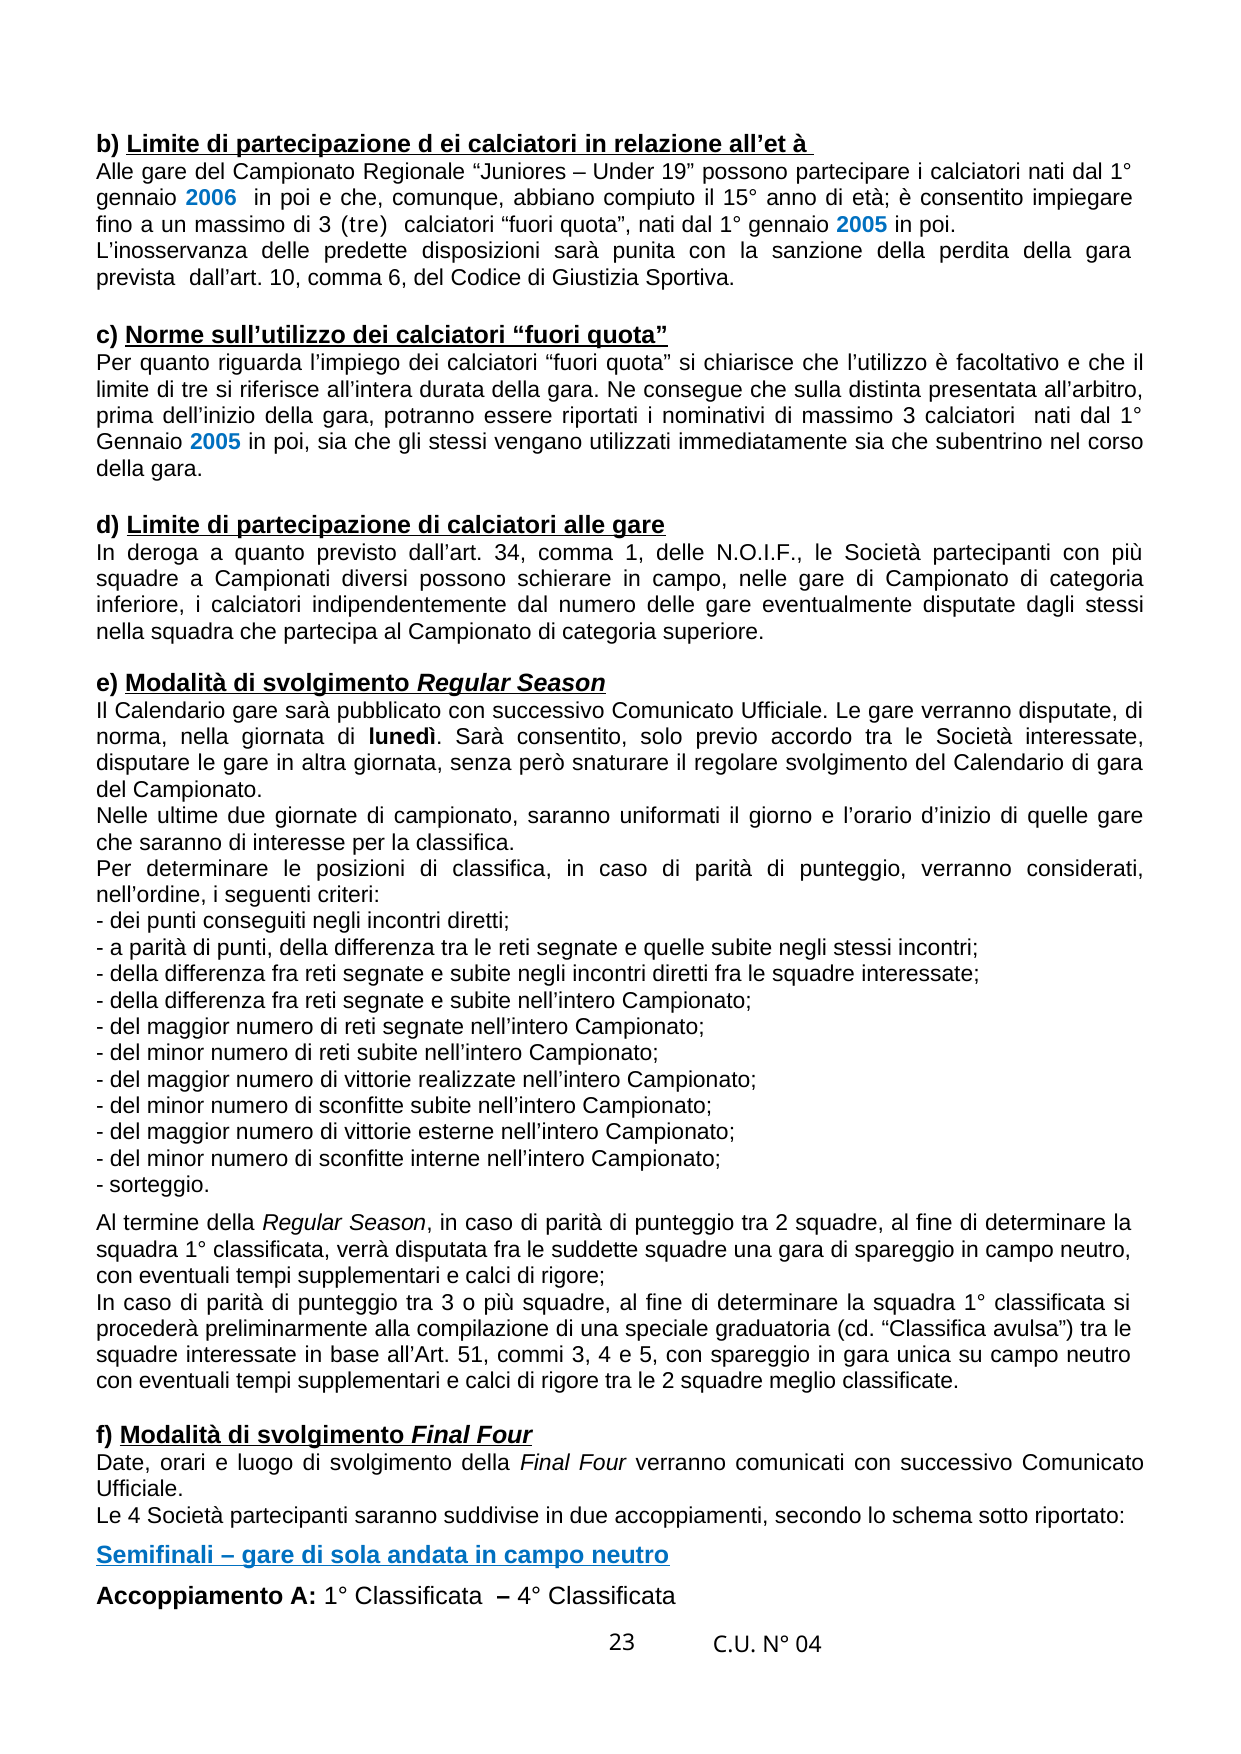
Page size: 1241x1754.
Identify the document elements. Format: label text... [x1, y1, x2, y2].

text b) Limite di partecipazione d ei calciatori in relazione all’et à [96, 129, 1144, 158]
text d) Limite di partecipazione di calciatori alle gare [96, 510, 1144, 538]
text f) Modalità di svolgimento Final Four [96, 1420, 1144, 1449]
text - del minor numero di reti subite nell’intero Campionato; [96, 1039, 1144, 1066]
text Date, orari e luogo di svolgimento della Final Four verranno comunicati con successivo Comunicato Ufficiale. [96, 1449, 1144, 1502]
text - della differenza fra reti segnate e subite negli incontri diretti fra le squadre interessate; [96, 960, 1144, 987]
text - dei punti conseguiti negli incontri diretti; [96, 907, 1144, 934]
text L’inosservanza delle predette disposizioni sarà punita con la sanzione della perdita della gara prevista dall’art. 10, comma 6, del Codice di Giustizia Sportiva. [96, 237, 1131, 291]
text Al termine della Regular Season, in caso di parità di punteggio tra 2 squadre, al fine di determinare la squadra 1° classificata, verrà disputata fra le suddette squadre una gara di spareggio in campo neutro, con eventuali tempi supplementari e calci di rigore; [96, 1209, 1133, 1288]
text - del maggior numero di vittorie esterne nell’intero Campionato; [96, 1118, 1144, 1145]
text c) Norme sull’utilizzo dei calciatori “fuori quota” [96, 321, 1144, 349]
text - del maggior numero di reti segnate nell’intero Campionato; [96, 1013, 1144, 1039]
text e) Modalità di svolgimento Regular Season [96, 668, 1144, 697]
text Semifinali – gare di sola andata in campo neutro [96, 1540, 1144, 1569]
text - sorteggio. [96, 1171, 1144, 1197]
text Per quanto riguarda l’impiego dei calciatori “fuori quota” si chiarisce che l’utilizzo è facoltativo e che il limite di tre si riferisce all’intera durata della gara. Ne consegue che sulla distinta presentata all’arbitro, prima dell’inizio della gara, potranno essere riportati i nominativi di massimo 3 calciatori nati dal 1° Gennaio 2005 in poi, sia che gli stessi vengano utilizzati immediatamente sia che subentrino nel corso della gara. [96, 349, 1144, 481]
text - del maggior numero di vittorie realizzate nell’intero Campionato; [96, 1066, 1144, 1092]
text - del minor numero di sconfitte interne nell’intero Campionato; [96, 1145, 1144, 1171]
text - a parità di punti, della differenza tra le reti segnate e quelle subite negli stessi incontri; [96, 934, 1144, 960]
text Per determinare le posizioni di classifica, in caso di parità di punteggio, verranno considerati, nell’ordine, i seguenti criteri: [96, 855, 1144, 907]
text Il Calendario gare sarà pubblicato con successivo Comunicato Ufficiale. Le gare verranno disputate, di norma, nella giornata di lunedì. Sarà consentito, solo previo accordo tra le Società interessate, disputare le gare in altra giornata, senza però snaturare il regolare svolgimento del Calendario di gara del Campionato. [96, 697, 1144, 802]
text - del minor numero di sconfitte subite nell’intero Campionato; [96, 1092, 1144, 1118]
text Le 4 Società partecipanti saranno suddivise in due accoppiamenti, secondo lo schema sotto riportato: [96, 1502, 1144, 1528]
text - della differenza fra reti segnate e subite nell’intero Campionato; [96, 987, 1144, 1013]
text Nelle ultime due giornate di campionato, saranno uniformati il giorno e l’orario d’inizio di quelle gare che saranno di interesse per la classifica. [96, 802, 1144, 855]
text In deroga a quanto previsto dall’art. 34, comma 1, delle N.O.I.F., le Società partecipanti con più squadre a Campionati diversi possono schierare in campo, nelle gare di Campionato di categoria inferiore, i calciatori indipendentemente dal numero delle gare eventualmente disputate dagli stessi nella squadra che partecipa al Campionato di categoria superiore. [96, 538, 1144, 644]
text Alle gare del Campionato Regionale “Juniores – Under 19” possono partecipare i calciatori nati dal 1° gennaio 2006 in poi e che, comunque, abbiano compiuto il 15° anno di età; è consentito impiegare fino a un massimo di 3 (tre) calciatori “fuori quota”, nati dal 1° gennaio 2005 in poi. [96, 158, 1133, 237]
text In caso di parità di punteggio tra 3 o più squadre, al fine di determinare la squadra 1° classificata si procederà preliminarmente alla compilazione di una speciale graduatoria (cd. “Classifica avulsa”) tra le squadre interessate in base all’Art. 51, commi 3, 4 e 5, con spareggio in gara unica su campo neutro con eventuali tempi supplementari e calci di rigore tra le 2 squadre meglio classificate. [96, 1288, 1133, 1394]
text Accoppiamento A: 1° Classificata – 4° Classificata [96, 1581, 1144, 1609]
